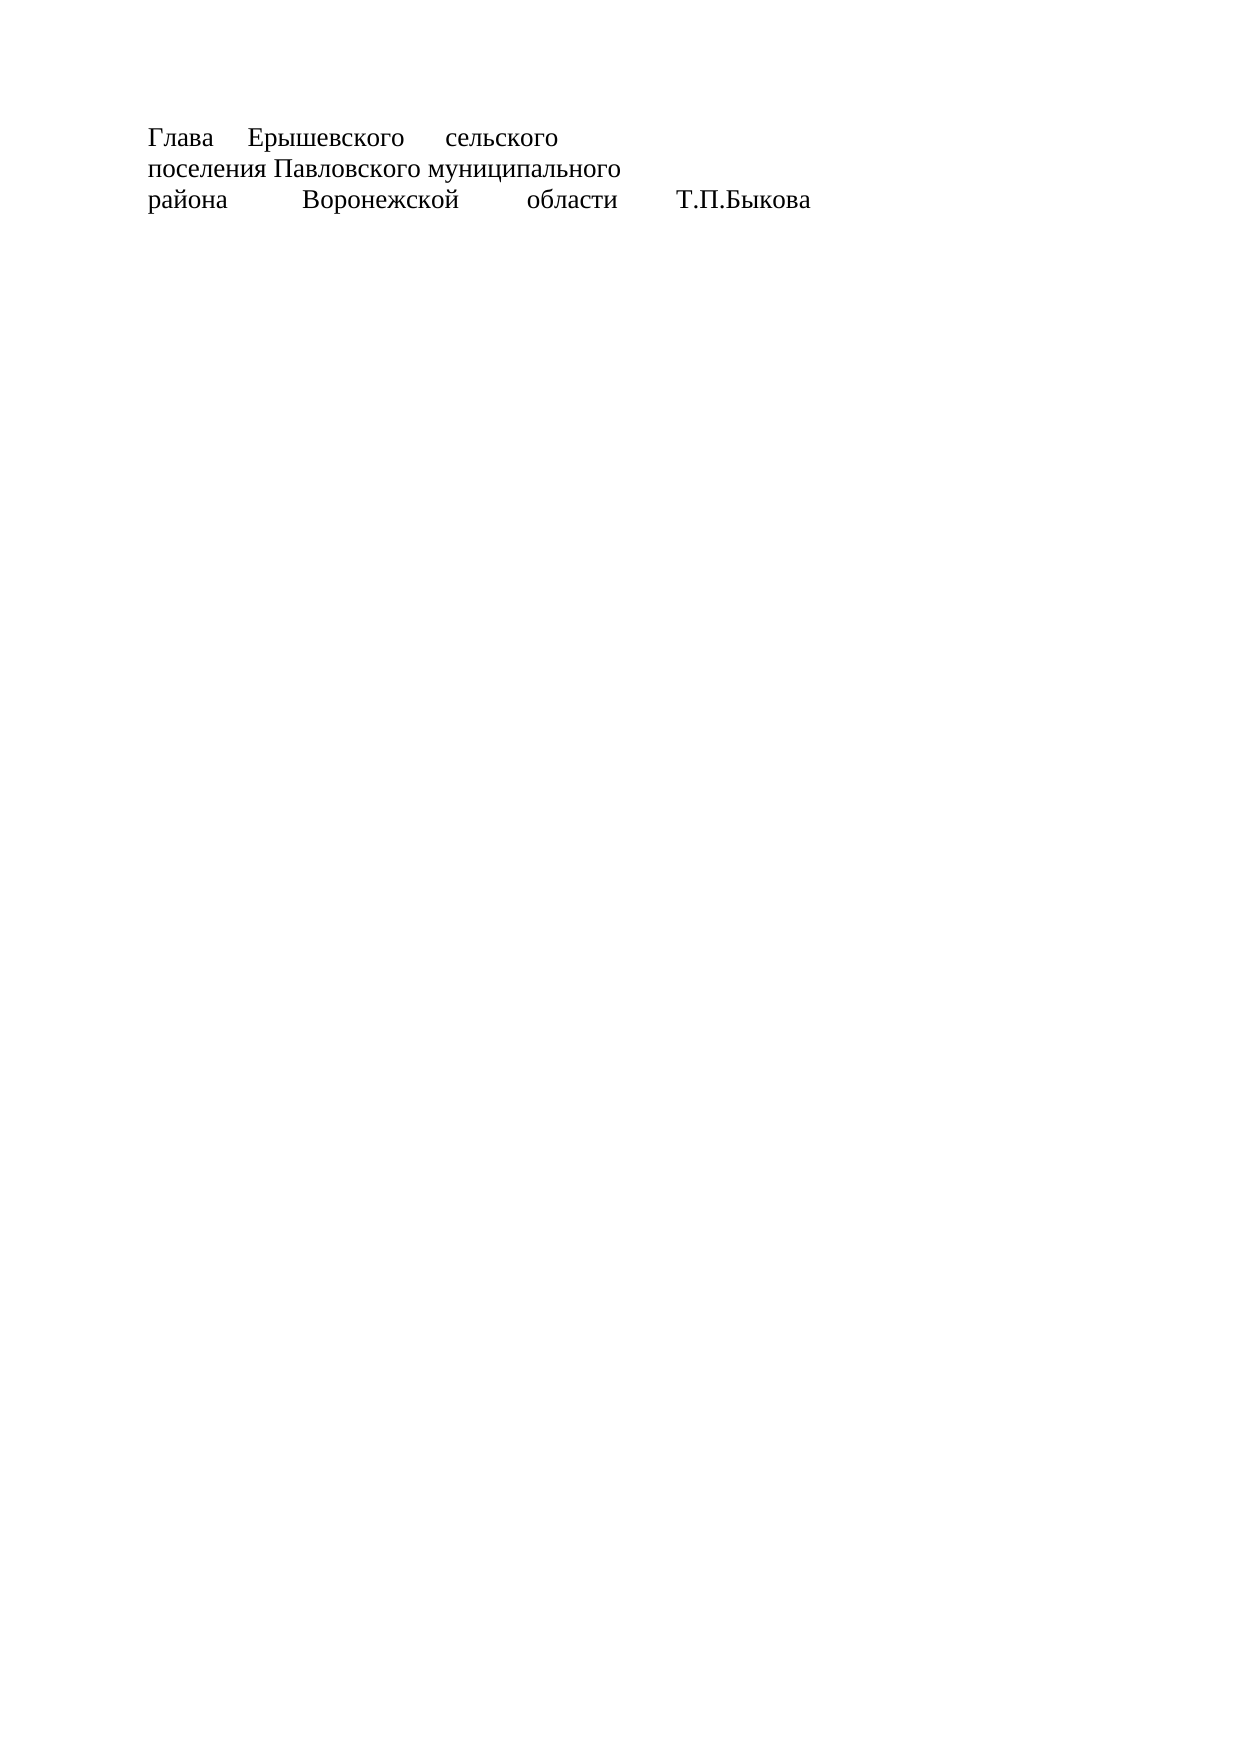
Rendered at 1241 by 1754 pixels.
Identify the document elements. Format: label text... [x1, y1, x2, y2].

table_header Глава Ерышевского сельского поселения Павловского муниципального района Воронежской области [136, 121, 664, 305]
table_header Т.П.Быкова [665, 121, 1144, 305]
